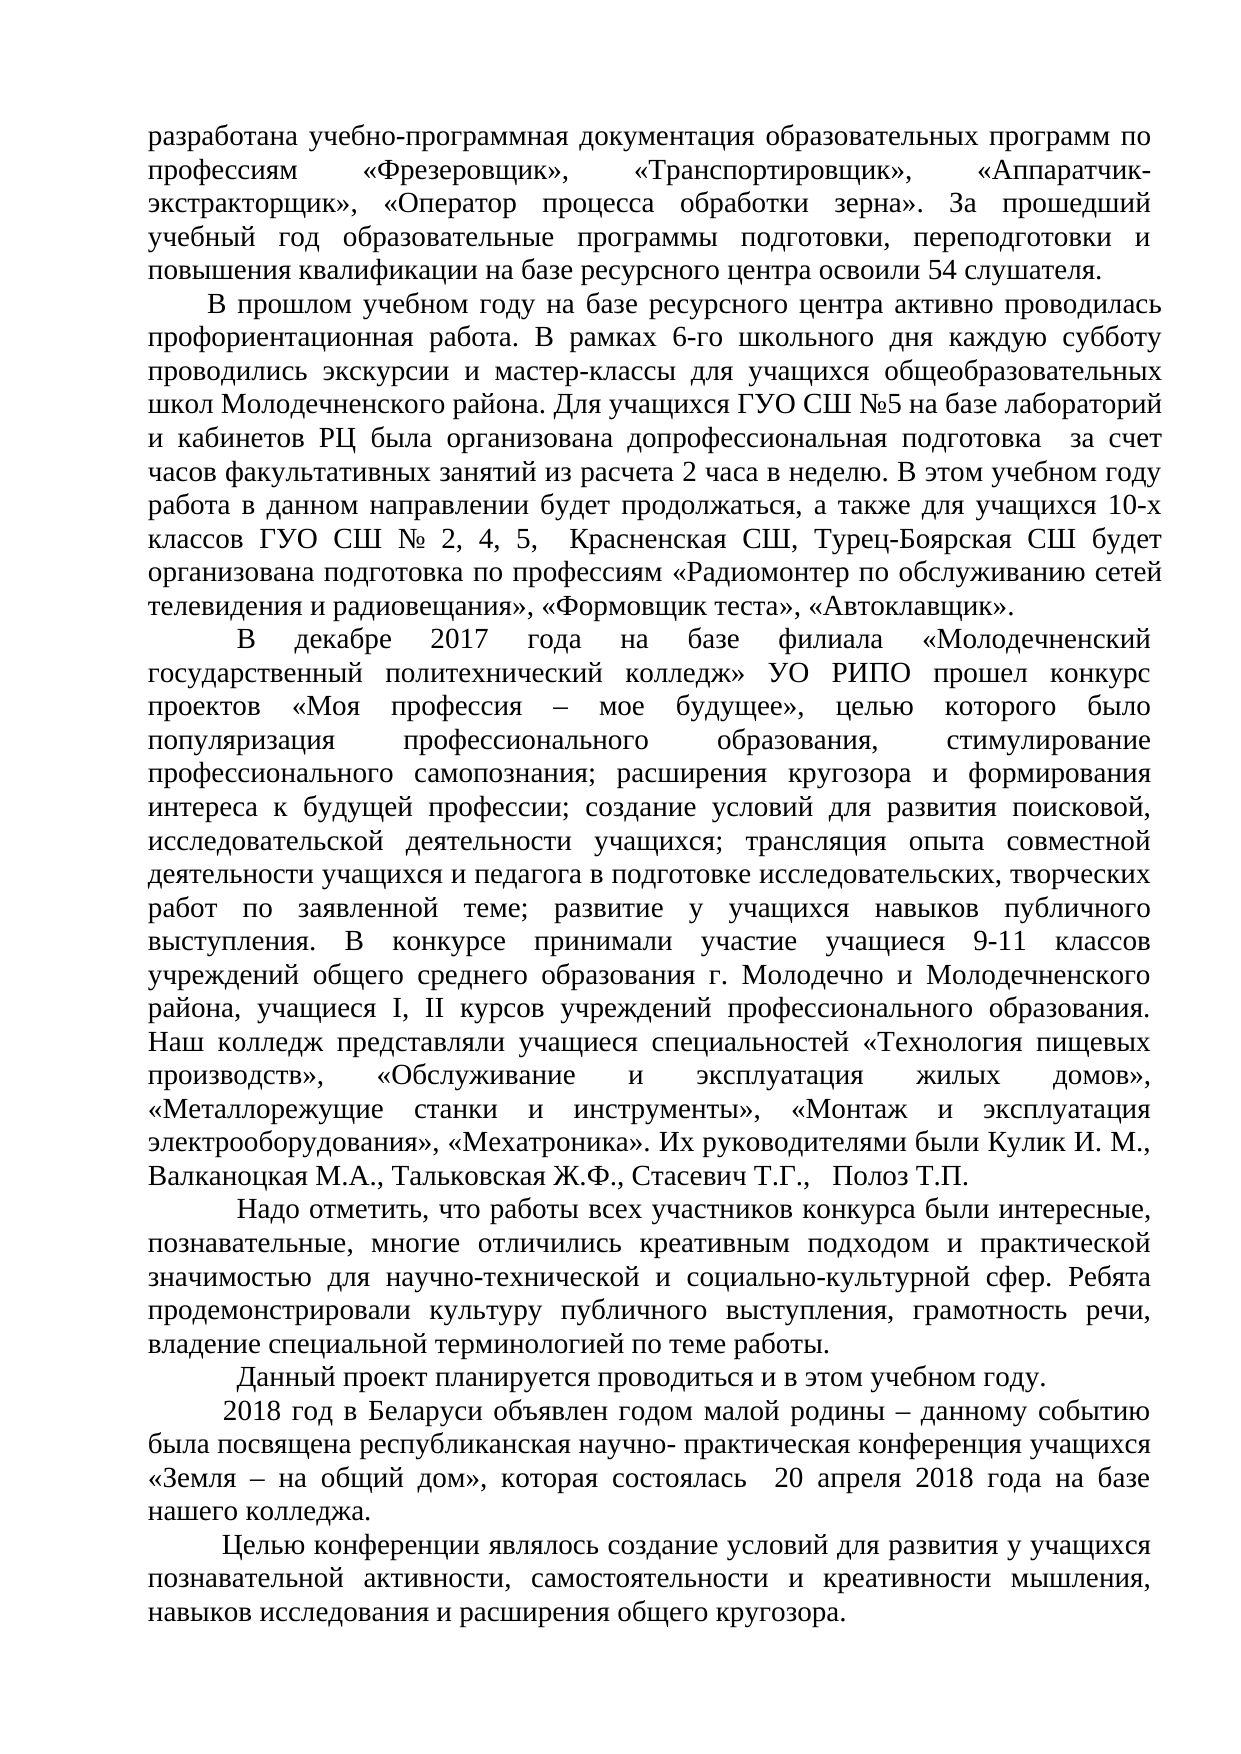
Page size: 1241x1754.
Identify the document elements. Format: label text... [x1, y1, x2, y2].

text В прошлом учебном году на базе ресурсного центра активно проводилась профориентационная работа. В рамках 6-го школьного дня каждую субботу проводились экскурсии и мастер-классы для учащихся общеобразовательных школ Молодечненского района. Для учащихся ГУО СШ №5 на базе лабораторий и кабинетов РЦ была организована допрофессиональная подготовка за счет часов факультативных занятий из расчета 2 часа в неделю. В этом учебном году работа в данном направлении будет продолжаться, а также для учащихся 10-х классов ГУО СШ № 2, 4, 5, Красненская СШ, Турец-Боярская СШ будет организована подготовка по профессиям «Радиомонтер по обслуживанию сетей телевидения и радиовещания», «Формовщик теста», «Автоклавщик». [148, 286, 1163, 621]
text 2018 год в Беларуси объявлен годом малой родины – данному событию была посвящена республиканская научно- практическая конференция учащихся «Земля – на общий дом», которая состоялась 20 апреля 2018 года на базе нашего колледжа. [148, 1393, 1152, 1527]
text В декабре 2017 года на базе филиала «Молодечненский государственный политехнический колледж» УО РИПО прошел конкурс проектов «Моя профессия – мое будущее», целью которого было популяризация профессионального образования, стимулирование профессионального самопознания; расширения кругозора и формирования интереса к будущей профессии; создание условий для развития поисковой, исследовательской деятельности учащихся; трансляция опыта совместной деятельности учащихся и педагога в подготовке исследовательских, творческих работ по заявленной теме; развитие у учащихся навыков публичного выступления. В конкурсе принимали участие учащиеся 9-11 классов учреждений общего среднего образования г. Молодечно и Молодечненского района, учащиеся I, II курсов учреждений профессионального образования. Наш колледж представляли учащиеся специальностей «Технология пищевых производств», «Обслуживание и эксплуатация жилых домов», «Металлорежущие станки и инструменты», «Монтаж и эксплуатация электрооборудования», «Мехатроника». Их руководителями были Кулик И. М., Валканоцкая М.А., Тальковская Ж.Ф., Стасевич Т.Г., Полоз Т.П. [148, 621, 1152, 1192]
text Данный проект планируется проводиться и в этом учебном году. [148, 1359, 1152, 1393]
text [148, 118, 1152, 286]
text Целью конференции являлось создание условий для развития у учащихся познавательной активности, самостоятельности и креативности мышления, навыков исследования и расширения общего кругозора. [148, 1527, 1152, 1628]
text Надо отметить, что работы всех участников конкурса были интересные, познавательные, многие отличились креативным подходом и практической значимостью для научно-технической и социально-культурной сфер. Ребята продемонстрировали культуру публичного выступления, грамотность речи, владение специальной терминологией по теме работы. [148, 1192, 1152, 1359]
